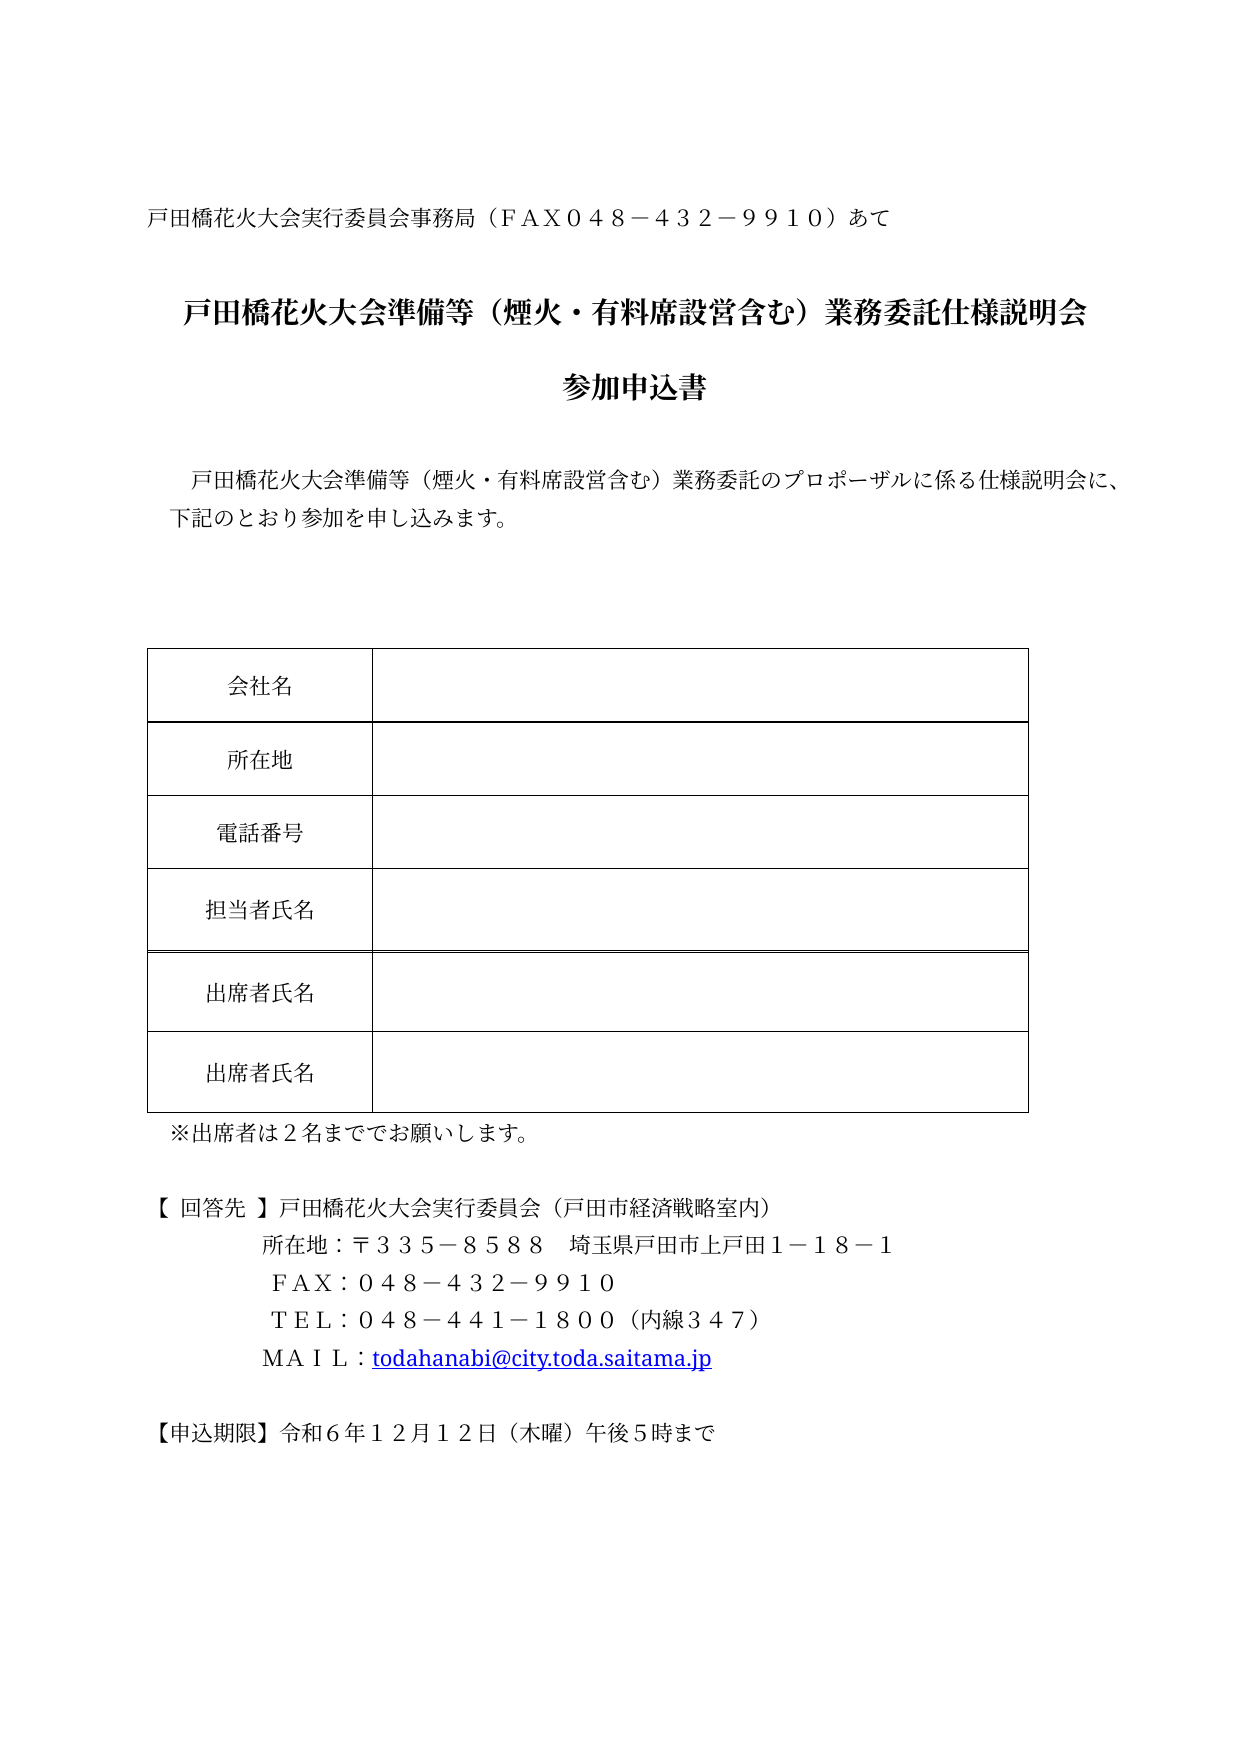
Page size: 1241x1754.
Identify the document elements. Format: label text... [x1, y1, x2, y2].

text 参加申込書 [148, 348, 1122, 423]
table_cell [373, 1032, 1028, 1112]
text 【 回答先 】戸田橋花火大会実行委員会（戸田市経済戦略室内） [148, 1188, 1081, 1225]
text ※出席者は２名まででお願いします。 [148, 1113, 1122, 1150]
text 戸田橋花火大会準備等（煙火・有料席設営含む）業務委託のプロポーザルに係る仕様説明会に、 [148, 461, 1122, 498]
table_cell 出席者氏名 [148, 953, 372, 1031]
table_header [373, 649, 1028, 721]
table_cell 出席者氏名 [148, 1032, 372, 1112]
text 下記のとおり参加を申し込みます。 [148, 498, 1122, 536]
table_cell [373, 869, 1028, 949]
table_header 会社名 [148, 649, 372, 721]
table_cell 担当者氏名 [148, 869, 372, 949]
table_cell 電話番号 [148, 796, 372, 868]
text ＭＡＩＬ：todahanabi@city.toda.saitama.jp [148, 1338, 1122, 1375]
table_cell [373, 796, 1028, 868]
text 所在地：〒３３５－８５８８ 埼玉県戸田市上戸田１－１８－１ [148, 1225, 1081, 1263]
text 戸田橋花火大会実行委員会事務局（ＦＡＸ０４８－４３２－９９１０）あて [148, 198, 1122, 236]
text ＦＡＸ：０４８－４３２－９９１０ [148, 1263, 1097, 1300]
table_cell [373, 953, 1028, 1031]
table_cell 所在地 [148, 723, 372, 795]
text 戸田橋花火大会準備等（煙火・有料席設営含む）業務委託仕様説明会 [148, 273, 1122, 348]
text ＴＥＬ：０４８－４４１－１８００（内線３４７） [148, 1300, 1122, 1338]
table_cell [373, 723, 1028, 795]
text 【申込期限】令和６年１２月１２日（木曜）午後５時まで [148, 1413, 1122, 1450]
